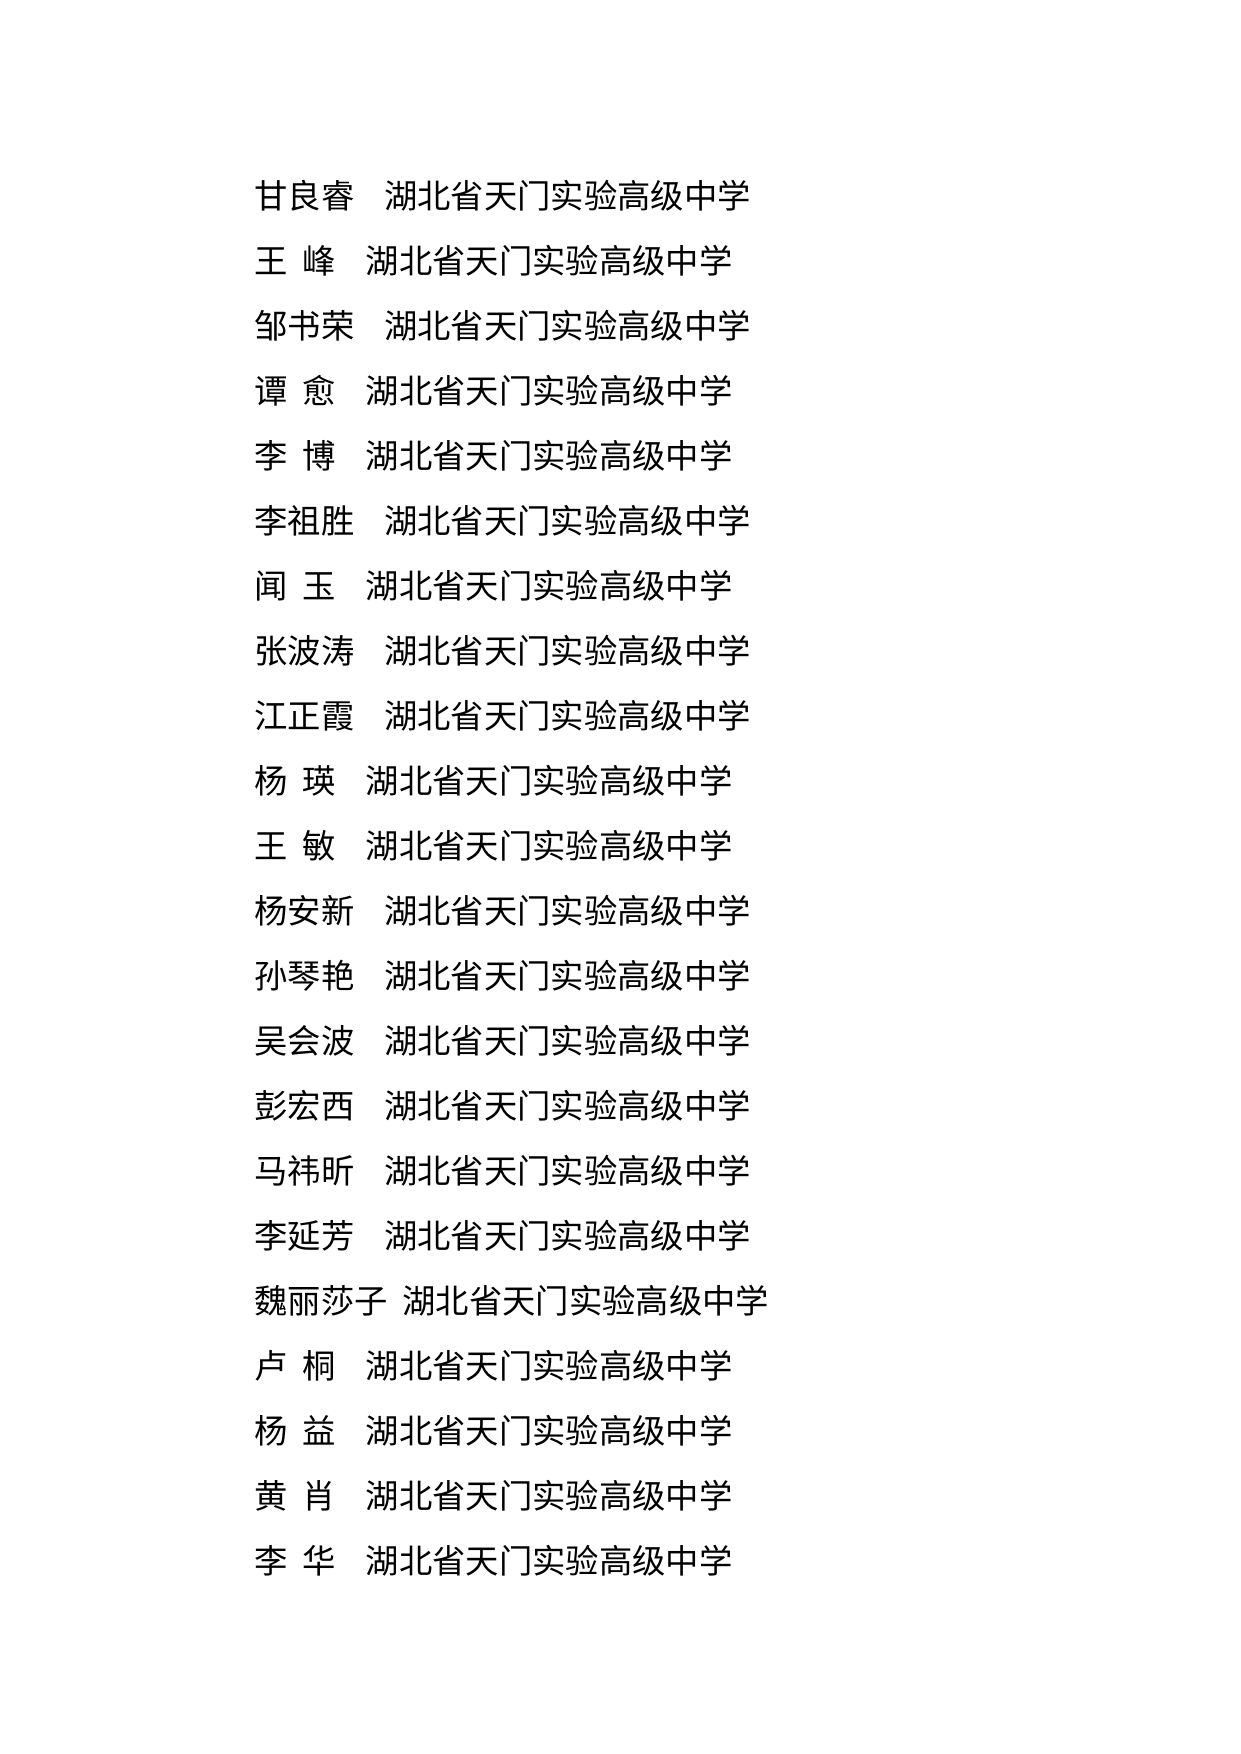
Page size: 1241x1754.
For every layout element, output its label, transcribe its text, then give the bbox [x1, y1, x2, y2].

text 李延芳 湖北省天门实验高级中学 [187, 1202, 1053, 1267]
text 邹书荣 湖北省天门实验高级中学 [187, 292, 1053, 357]
text 黄 肖 湖北省天门实验高级中学 [187, 1462, 1053, 1527]
text 马祎昕 湖北省天门实验高级中学 [187, 1137, 1053, 1202]
text 孙琴艳 湖北省天门实验高级中学 [187, 942, 1053, 1007]
text 张波涛 湖北省天门实验高级中学 [187, 617, 1053, 682]
text 王 峰 湖北省天门实验高级中学 [187, 227, 1053, 292]
text 李祖胜 湖北省天门实验高级中学 [187, 487, 1053, 552]
text 卢 桐 湖北省天门实验高级中学 [187, 1332, 1053, 1397]
text 杨 瑛 湖北省天门实验高级中学 [187, 747, 1053, 812]
text 李 华 湖北省天门实验高级中学 [187, 1527, 1053, 1592]
text 吴会波 湖北省天门实验高级中学 [187, 1007, 1053, 1072]
text 谭 愈 湖北省天门实验高级中学 [187, 357, 1053, 422]
text 李 博 湖北省天门实验高级中学 [187, 422, 1053, 487]
text 魏丽莎子 湖北省天门实验高级中学 [187, 1267, 1053, 1332]
text 彭宏西 湖北省天门实验高级中学 [187, 1072, 1053, 1137]
text 王 敏 湖北省天门实验高级中学 [187, 812, 1053, 877]
text 杨 益 湖北省天门实验高级中学 [187, 1397, 1053, 1462]
text 甘良睿 湖北省天门实验高级中学 [187, 162, 1053, 227]
text 江正霞 湖北省天门实验高级中学 [187, 682, 1053, 747]
text 闻 玉 湖北省天门实验高级中学 [187, 552, 1053, 617]
text 杨安新 湖北省天门实验高级中学 [187, 877, 1053, 942]
